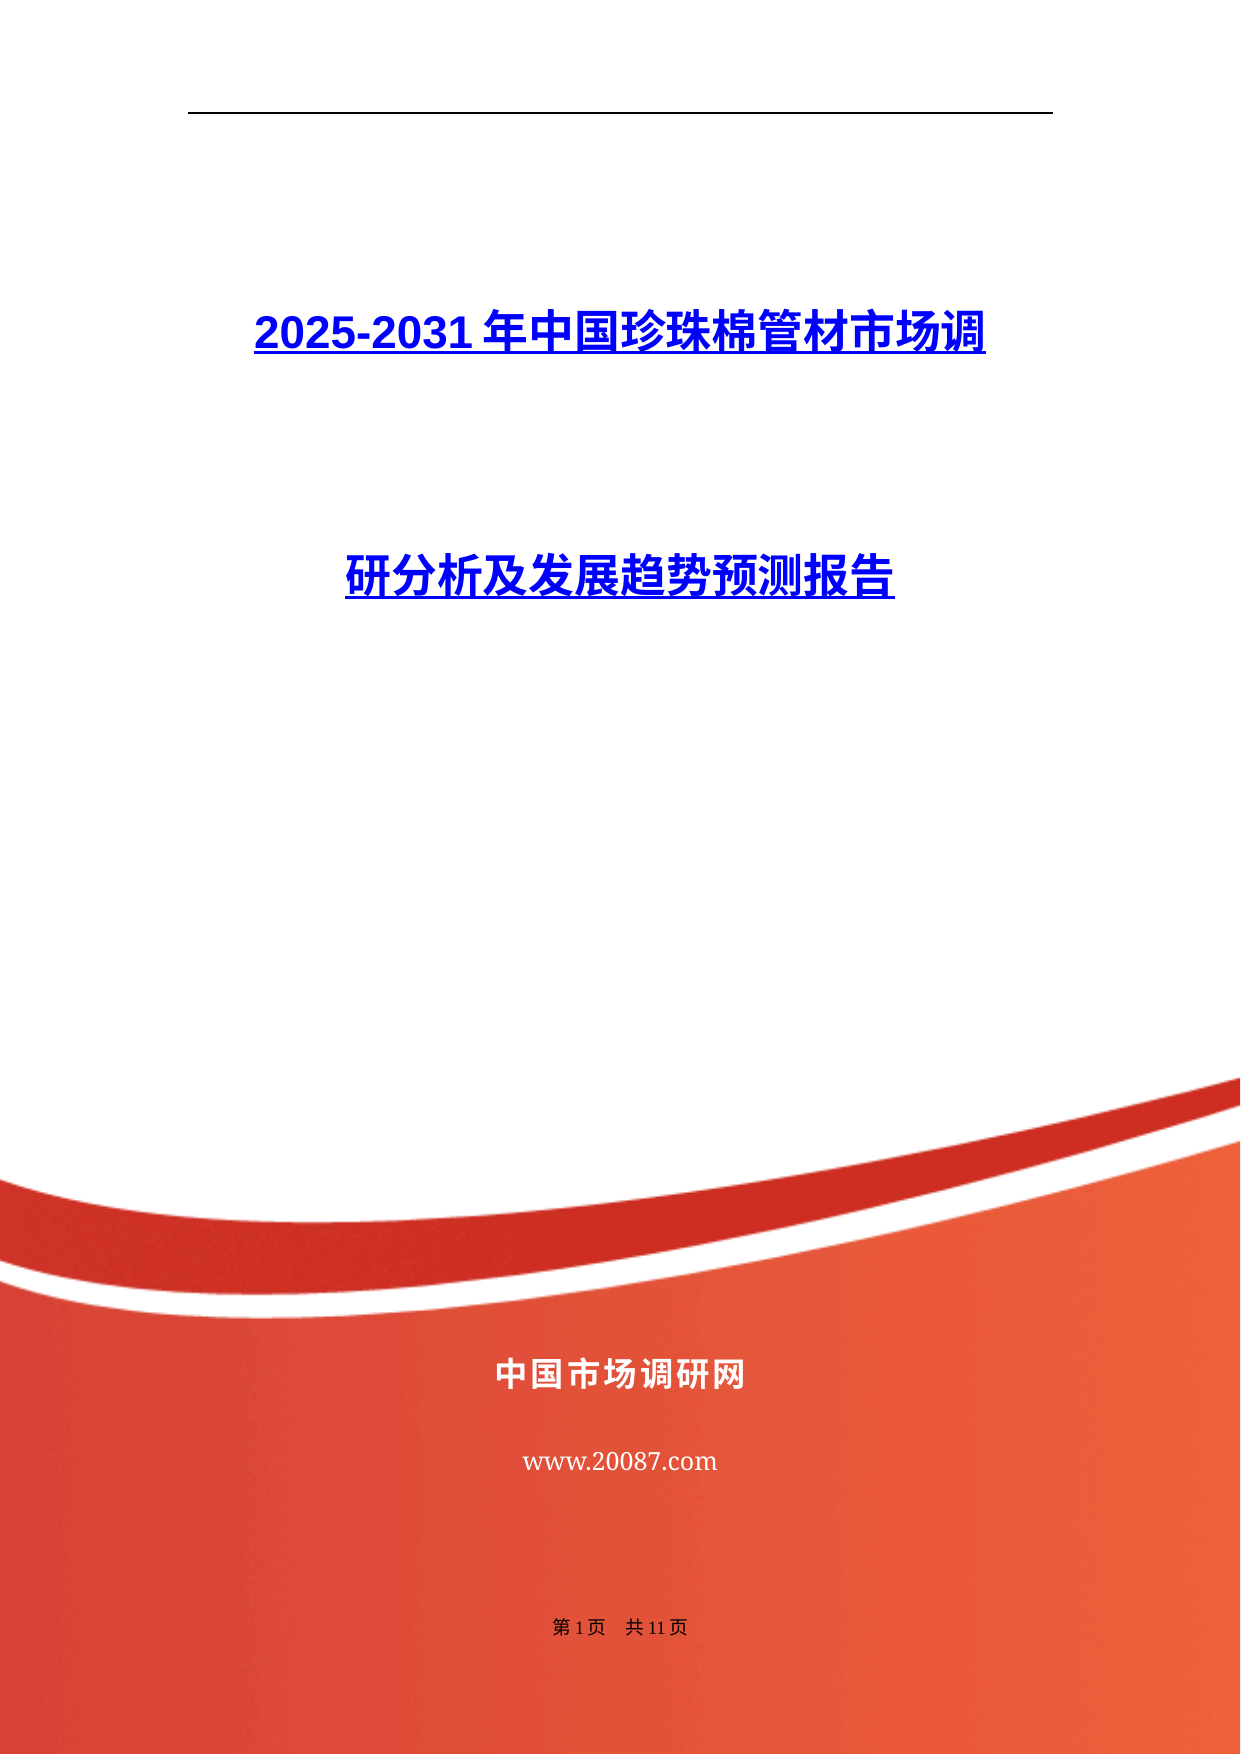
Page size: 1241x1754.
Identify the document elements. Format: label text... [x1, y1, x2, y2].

text www.20087.com [187, 1428, 1053, 1493]
subtitle 中国市场调研网 [187, 1339, 1053, 1404]
picture [0, 1006, 1241, 1754]
table_header 2025-2031年中国珍珠棉管材市场调研分析及发展趋势预测报告 [188, 207, 1053, 773]
